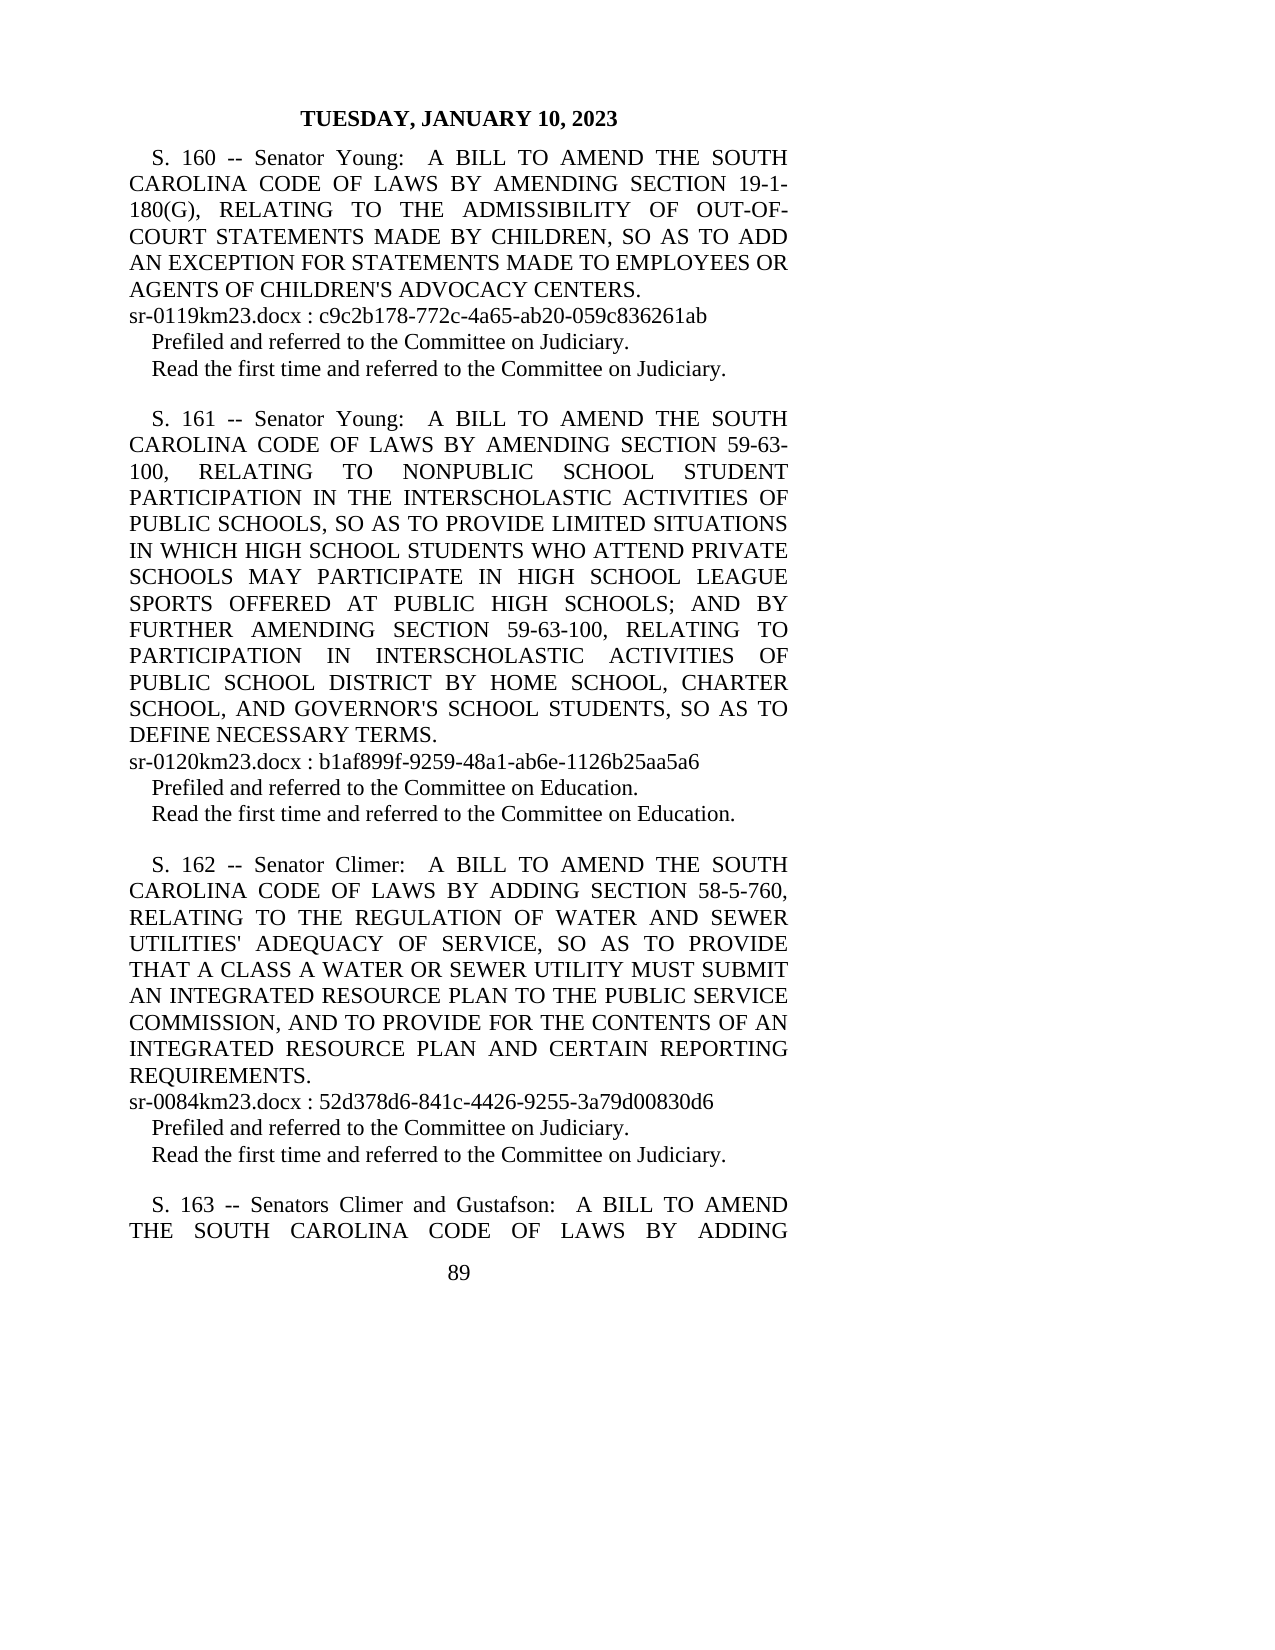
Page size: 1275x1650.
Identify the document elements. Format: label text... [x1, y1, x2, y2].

text S. 160 -- Senator Young: A BILL TO AMEND THE SOUTH CAROLINA CODE OF LAWS BY AMENDING SECTION 19-1-180(G), RELATING TO THE ADMISSIBILITY OF OUT-OF-COURT STATEMENTS MADE BY CHILDREN, SO AS TO ADD AN EXCEPTION FOR STATEMENTS MADE TO EMPLOYEES OR AGENTS OF CHILDREN'S ADVOCACY CENTERS. [129, 144, 789, 302]
text Read the first time and referred to the Committee on Education. [129, 800, 789, 827]
text Read the first time and referred to the Committee on Judiciary. [129, 1141, 789, 1167]
text Prefiled and referred to the Committee on Education. [129, 774, 789, 800]
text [129, 1191, 789, 1244]
text sr-0084km23.docx : 52d378d6-841c-4426-9255-3a79d00830d6 [129, 1088, 789, 1114]
text Prefiled and referred to the Committee on Judiciary. [129, 1114, 789, 1141]
text sr-0119km23.docx : c9c2b178-772c-4a65-ab20-059c836261ab [129, 302, 789, 328]
text Read the first time and referred to the Committee on Judiciary. [129, 355, 789, 381]
text Prefiled and referred to the Committee on Judiciary. [129, 328, 789, 355]
text S. 162 -- Senator Climer: A BILL TO AMEND THE SOUTH CAROLINA CODE OF LAWS BY ADDING SECTION 58-5-760, RELATING TO THE REGULATION OF WATER AND SEWER UTILITIES' ADEQUACY OF SERVICE, SO AS TO PROVIDE THAT A CLASS A WATER OR SEWER UTILITY MUST SUBMIT AN INTEGRATED RESOURCE PLAN TO THE PUBLIC SERVICE COMMISSION, AND TO PROVIDE FOR THE CONTENTS OF AN INTEGRATED RESOURCE PLAN AND CERTAIN REPORTING REQUIREMENTS. [129, 851, 789, 1088]
text S. 161 -- Senator Young: A BILL TO AMEND THE SOUTH CAROLINA CODE OF LAWS BY AMENDING SECTION 59-63-100, RELATING TO NONPUBLIC SCHOOL STUDENT PARTICIPATION IN THE INTERSCHOLASTIC ACTIVITIES OF PUBLIC SCHOOLS, SO AS TO PROVIDE LIMITED SITUATIONS IN WHICH HIGH SCHOOL STUDENTS WHO ATTEND PRIVATE SCHOOLS MAY PARTICIPATE IN HIGH SCHOOL LEAGUE SPORTS OFFERED AT PUBLIC HIGH SCHOOLS; AND BY FURTHER AMENDING SECTION 59-63-100, RELATING TO PARTICIPATION IN INTERSCHOLASTIC ACTIVITIES OF PUBLIC SCHOOL DISTRICT BY HOME SCHOOL, CHARTER SCHOOL, AND GOVERNOR'S SCHOOL STUDENTS, SO AS TO DEFINE NECESSARY TERMS. [129, 405, 789, 748]
text sr-0120km23.docx : b1af899f-9259-48a1-ab6e-1126b25aa5a6 [129, 748, 789, 774]
